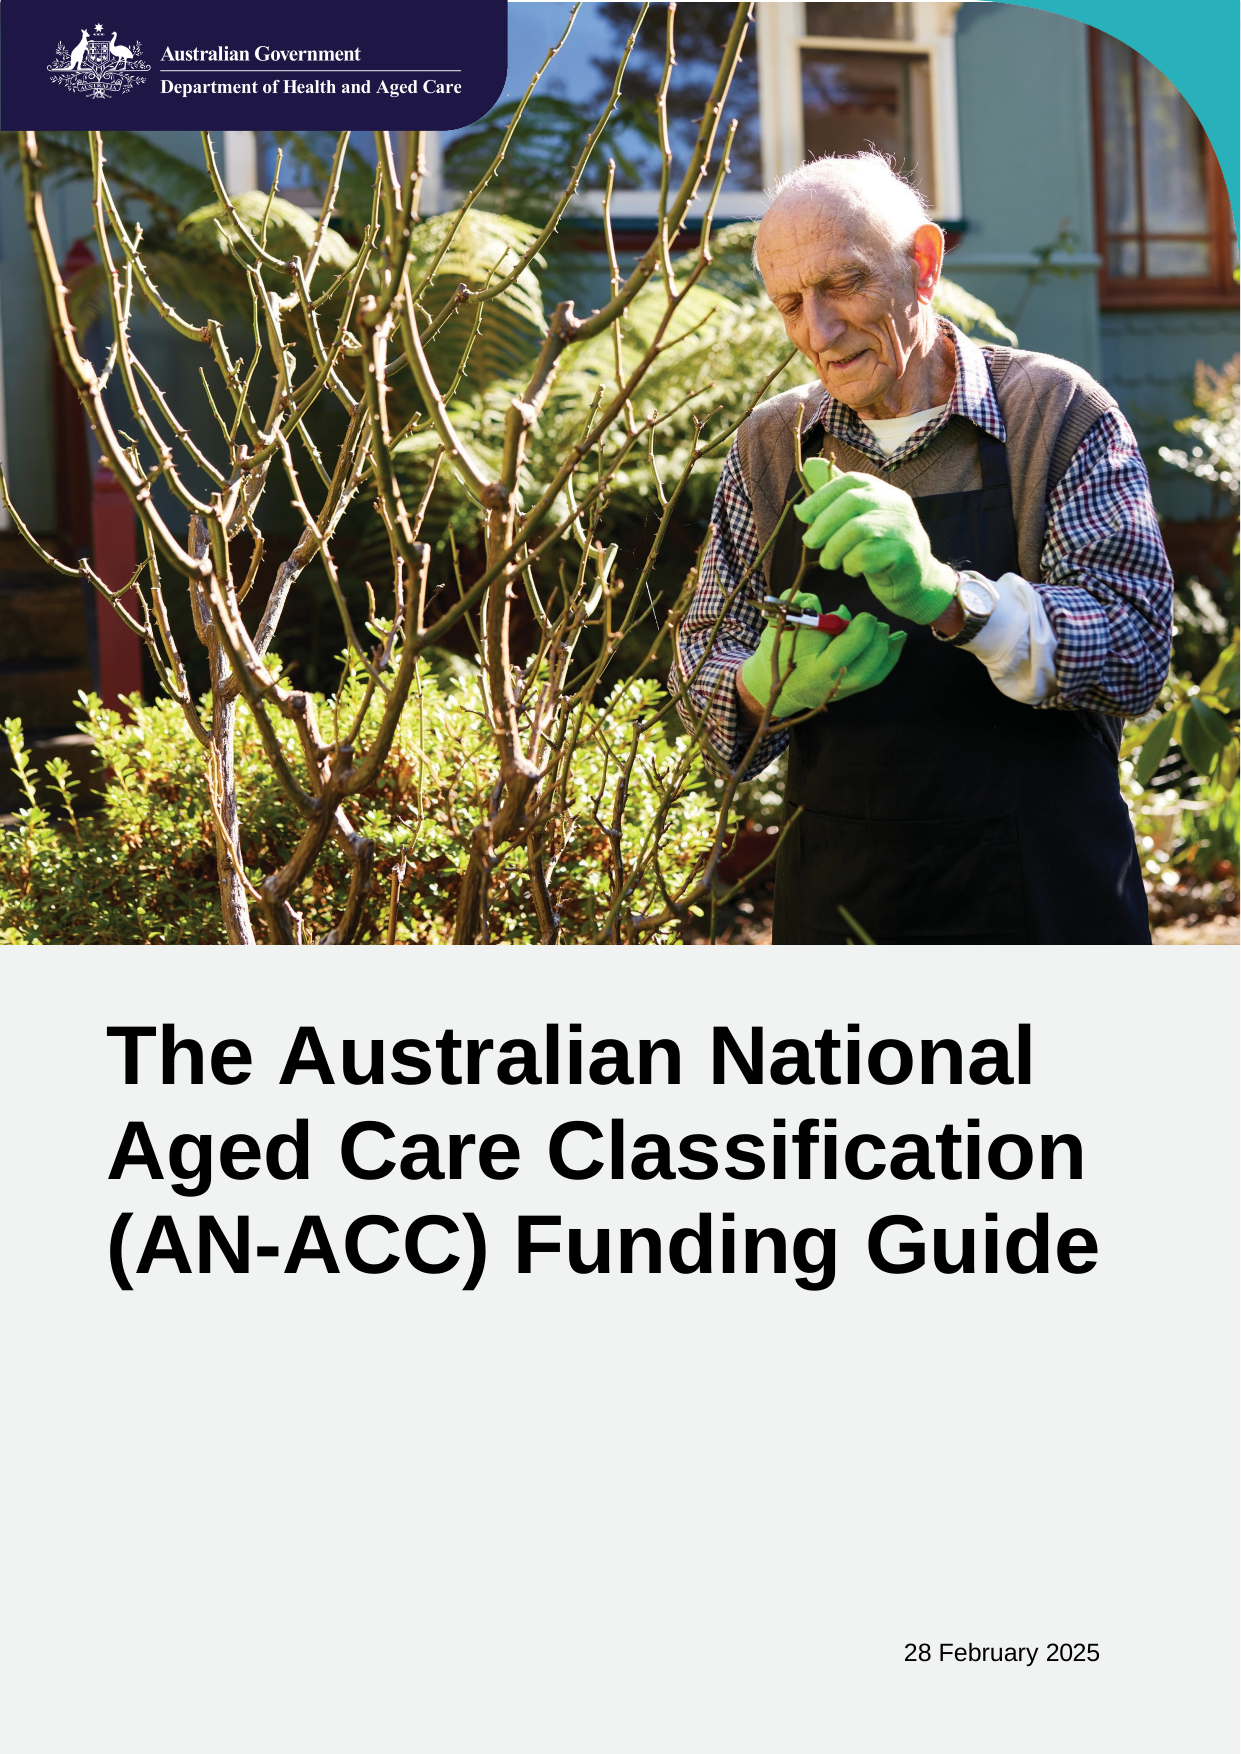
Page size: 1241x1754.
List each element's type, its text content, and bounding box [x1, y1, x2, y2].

title The Australian National Aged Care Classification (AN-ACC) Funding Guide [106, 1009, 1134, 1291]
picture [0, 0, 1241, 945]
